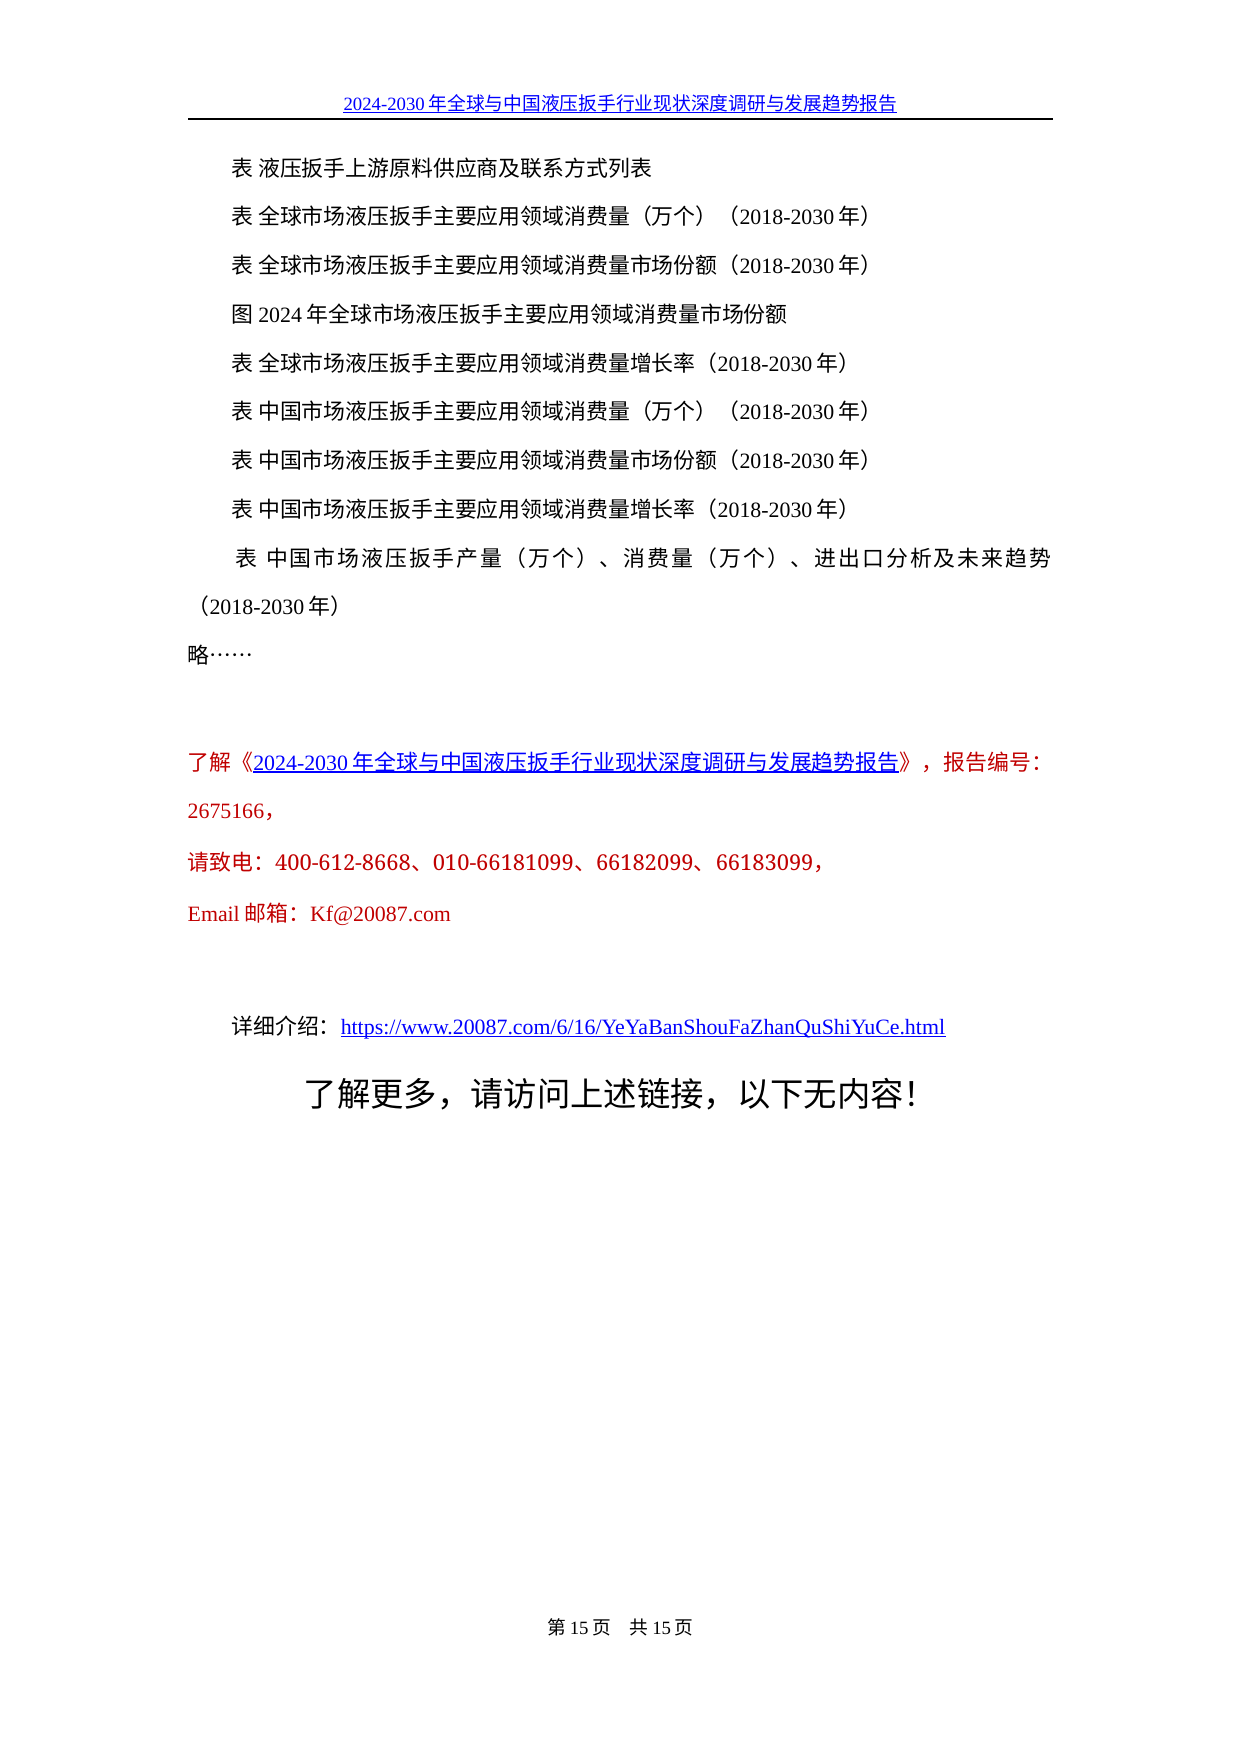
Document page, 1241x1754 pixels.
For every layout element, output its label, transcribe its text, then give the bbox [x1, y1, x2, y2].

text 详细介绍：https://www.20087.com/6/16/YeYaBanShouFaZhanQuShiYuCe.html [187, 1009, 1053, 1041]
title 了解更多，请访问上述链接，以下无内容！ [187, 1059, 1053, 1124]
text 请致电：400-612-8668、010-66181099、66182099、66183099， [187, 844, 1053, 877]
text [187, 150, 1053, 670]
text Email邮箱：Kf@20087.com [187, 896, 1053, 928]
text 了解《2024-2030年全球与中国液压扳手行业现状深度调研与发展趋势报告》，报告编号：2675166， [187, 744, 1053, 825]
